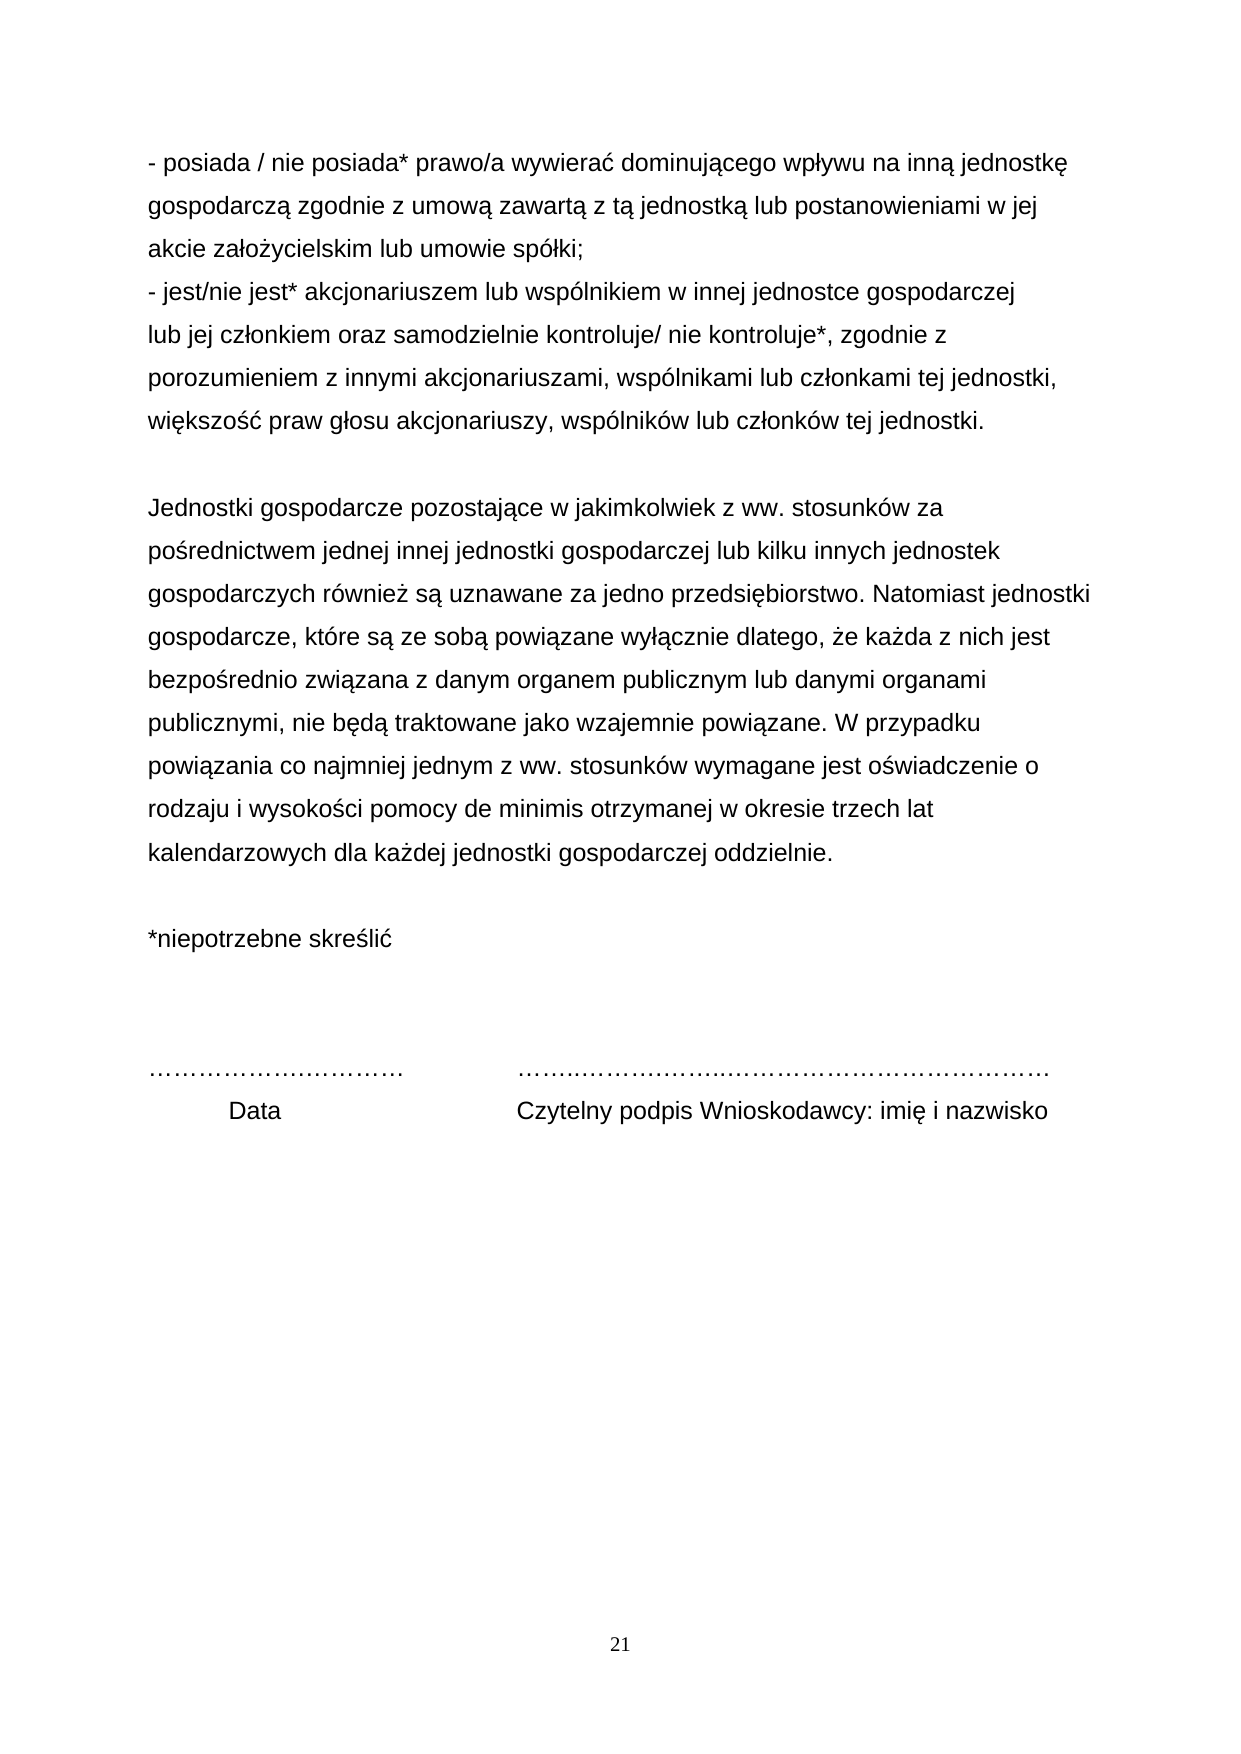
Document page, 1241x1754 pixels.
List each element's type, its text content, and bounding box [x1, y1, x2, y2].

text *niepotrzebne skreślić [148, 924, 1093, 953]
text ……………….………… ……..……….……..………………………………… Data Czytelny podpis Wnioskodawcy: imię i nazwisko [148, 967, 1093, 1125]
text Jednostki gospodarcze pozostające w jakimkolwiek z ww. stosunków za pośrednictwem jednej innej jednostki gospodarczej lub kilku innych jednostek gospodarczych również są uznawane za jedno przedsiębiorstwo. Natomiast jednostki gospodarcze, które są ze sobą powiązane wyłącznie dlatego, że każda z nich jest bezpośrednio związana z danym organem publicznym lub danymi organami publicznymi, nie będą traktowane jako wzajemnie powiązane. W przypadku powiązania co najmniej jednym z ww. stosunków wymagane jest oświadczenie o rodzaju i wysokości pomocy de minimis otrzymanej w okresie trzech lat kalendarzowych dla każdej jednostki gospodarczej oddzielnie. [148, 493, 1093, 866]
text - jest/nie jest* akcjonariuszem lub wspólnikiem w innej jednostce gospodarczej lub jej członkiem oraz samodzielnie kontroluje/ nie kontroluje*, zgodnie z porozumieniem z innymi akcjonariuszami, wspólnikami lub członkami tej jednostki, większość praw głosu akcjonariuszy, wspólników lub członków tej jednostki. [148, 277, 1093, 435]
text - posiada / nie posiada* prawo/a wywierać dominującego wpływu na inną jednostkę gospodarczą zgodnie z umową zawartą z tą jednostką lub postanowieniami w jej akcie założycielskim lub umowie spółki; [148, 148, 1093, 263]
